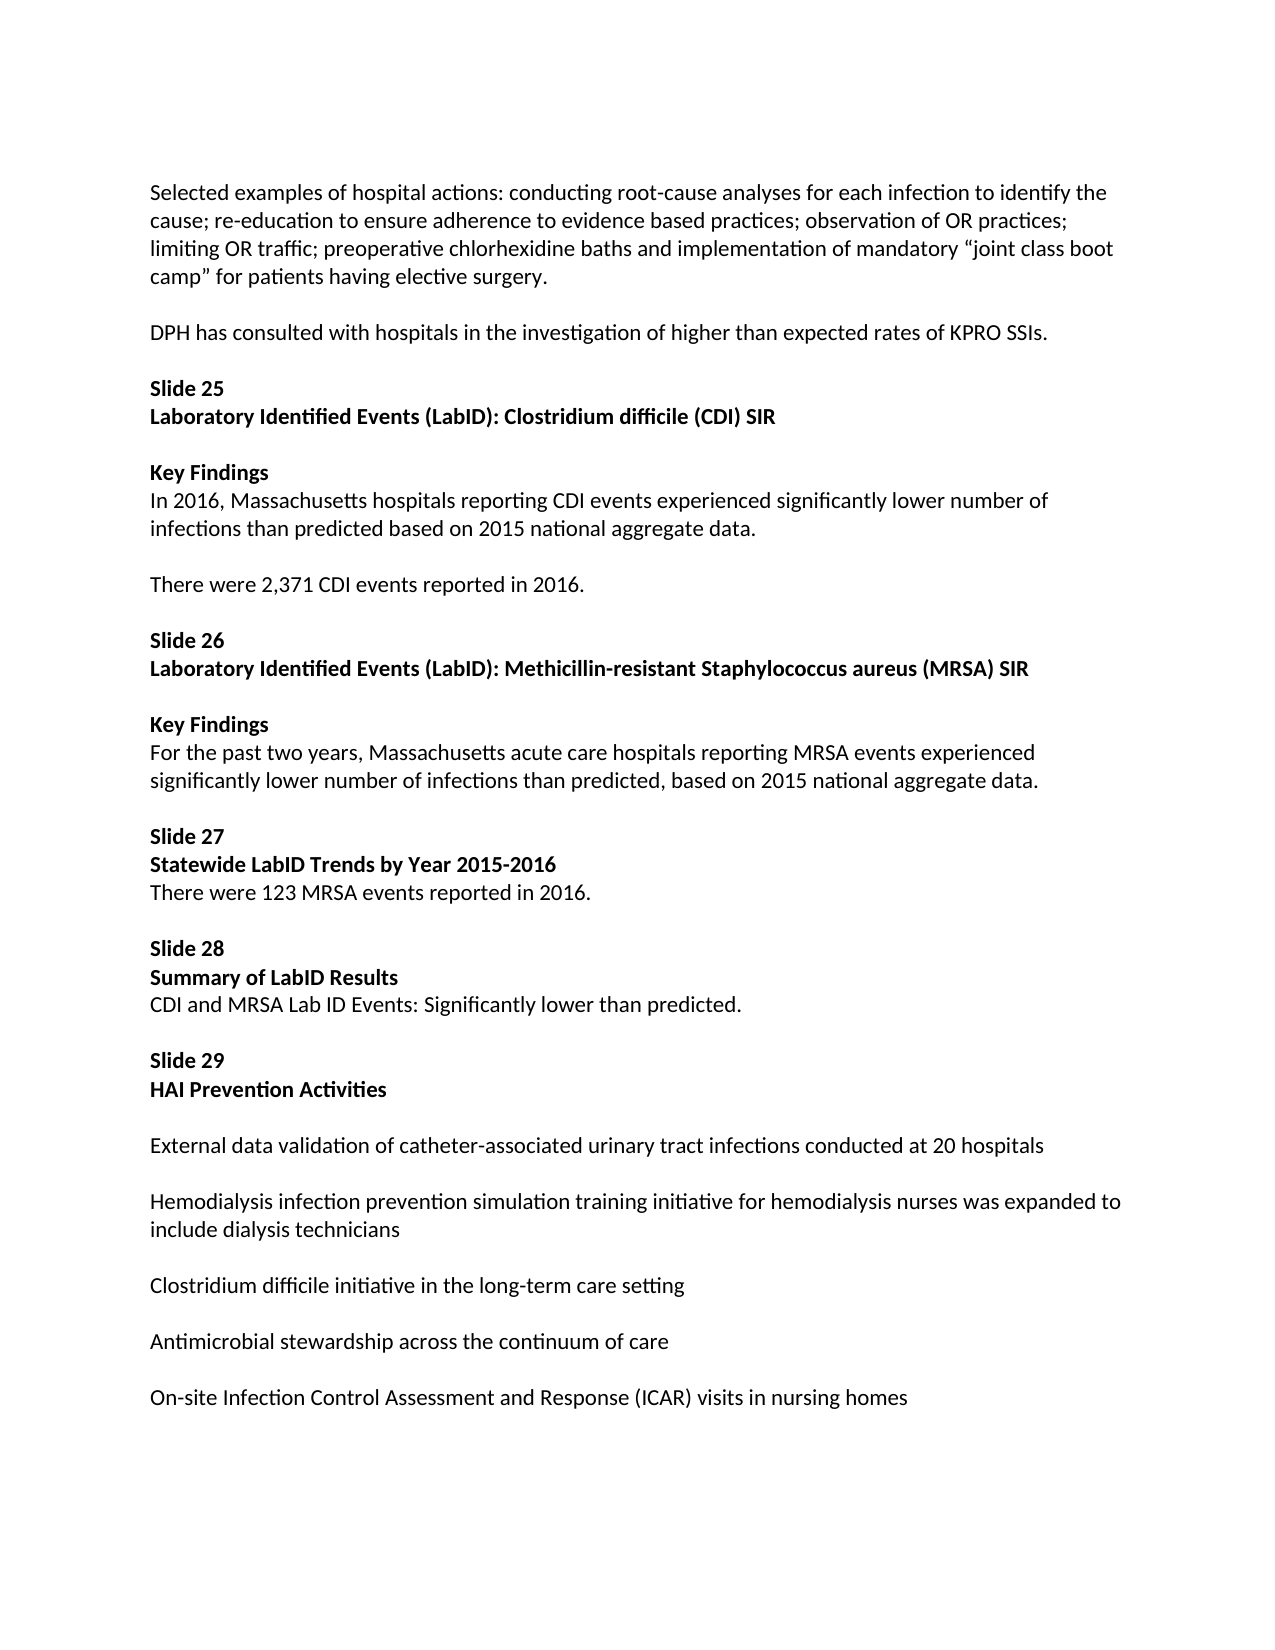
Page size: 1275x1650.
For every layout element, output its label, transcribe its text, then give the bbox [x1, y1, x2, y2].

text On-site Infection Control Assessment and Response (ICAR) visits in nursing homes [150, 1383, 1125, 1411]
text DPH has consulted with hospitals in the investigation of higher than expected rates of KPRO SSIs. [150, 318, 1125, 346]
text Clostridium difficile initiative in the long-term care setting [150, 1271, 1125, 1299]
text In 2016, Massachusetts hospitals reporting CDI events experienced significantly lower number of infections than predicted based on 2015 national aggregate data. [150, 486, 1125, 542]
text For the past two years, Massachusetts acute care hospitals reporting MRSA events experienced significantly lower number of infections than predicted, based on 2015 national aggregate data. [150, 738, 1125, 794]
text Statewide LabID Trends by Year 2015-2016 [150, 851, 1125, 878]
text Slide 25 [150, 374, 1125, 402]
text HAI Prevention Activities [150, 1075, 1125, 1103]
text Summary of LabID Results [150, 963, 1125, 991]
text There were 2,371 CDI events reported in 2016. [150, 570, 1125, 598]
text Slide 26 [150, 626, 1125, 654]
text CDI and MRSA Lab ID Events: Significantly lower than predicted. [150, 991, 1125, 1019]
text Antimicrobial stewardship across the continuum of care [150, 1327, 1125, 1355]
text Laboratory Identified Events (LabID): Methicillin-resistant Staphylococcus aureus (MRSA) SIR [150, 654, 1125, 682]
text Key Findings [150, 458, 1125, 486]
text There were 123 MRSA events reported in 2016. [150, 878, 1125, 907]
text Laboratory Identified Events (LabID): Clostridium difficile (CDI) SIR [150, 402, 1125, 430]
text Selected examples of hospital actions: conducting root-cause analyses for each infection to identify the cause; re-education to ensure adherence to evidence based practices; observation of OR practices; limiting OR traffic; preoperative chlorhexidine baths and implementation of mandatory “joint class boot camp” for patients having elective surgery. [150, 178, 1125, 290]
text Slide 28 [150, 934, 1125, 963]
text Slide 27 [150, 822, 1125, 851]
text External data validation of catheter-associated urinary tract infections conducted at 20 hospitals [150, 1131, 1125, 1159]
text Hemodialysis infection prevention simulation training initiative for hemodialysis nurses was expanded to include dialysis technicians [150, 1187, 1125, 1243]
text Slide 29 [150, 1047, 1125, 1075]
text Key Findings [150, 710, 1125, 738]
